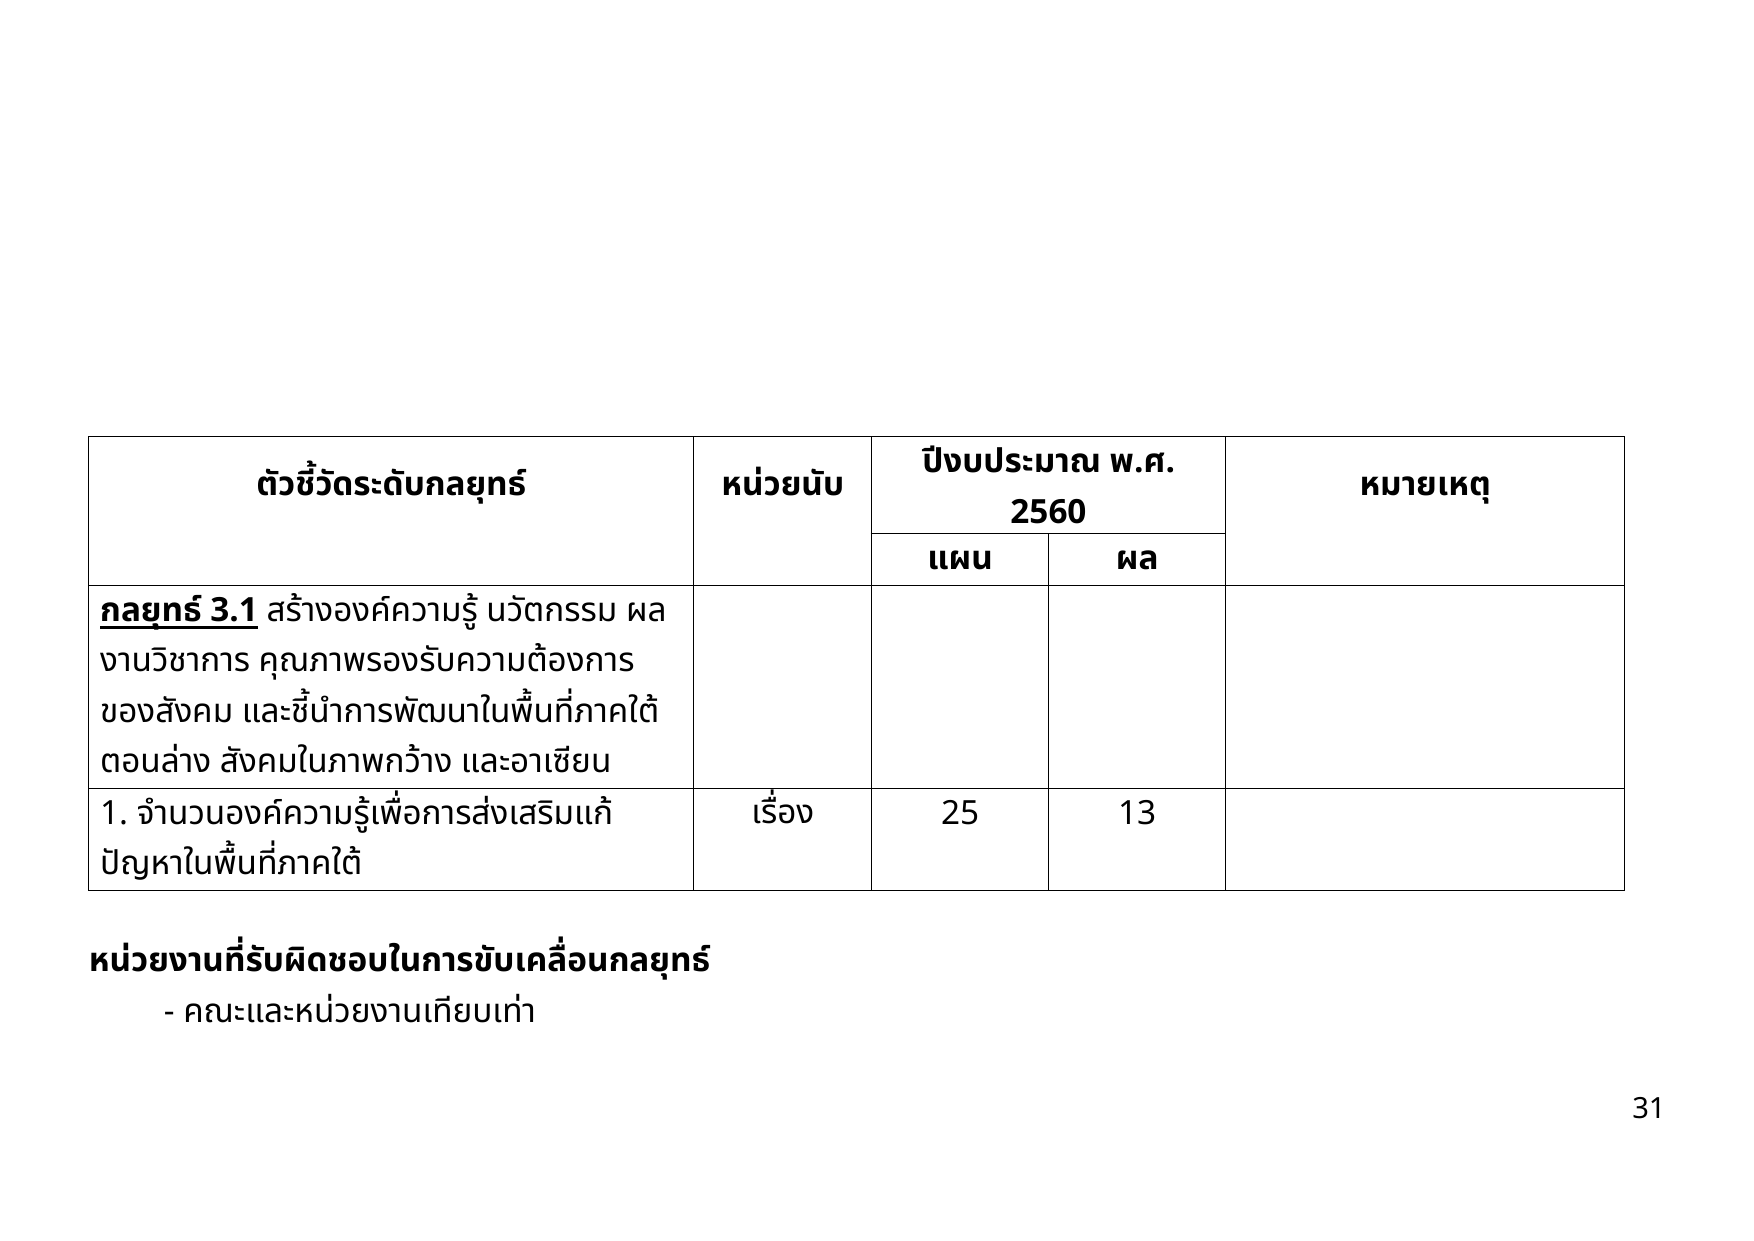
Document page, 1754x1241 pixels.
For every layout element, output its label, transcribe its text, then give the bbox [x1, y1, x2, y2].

table_cell ผล [1049, 534, 1225, 584]
table_cell 1. จำนวนองค์ความรู้เพื่อการส่งเสริมแก้ปัญหาในพื้นที่ภาคใต้ [89, 789, 693, 889]
table_cell แผน [872, 534, 1048, 584]
table_cell [1226, 789, 1624, 889]
table_header ปีงบประมาณ พ.ศ. 2560 [872, 437, 1225, 533]
table_header ตัวชี้วัดระดับกลยุทธ์ [89, 437, 693, 584]
table_header หมายเหตุ [1226, 437, 1624, 584]
table_cell กลยุทธ์ 3.1 สร้างองค์ความรู้ นวัตกรรม ผลงานวิชาการ คุณภาพรองรับความต้องการของสังคม และชี้นำการพัฒนาในพื้นที่ภาคใต้ตอนล่าง สังคมในภาพกว้าง และอาเซียน [89, 586, 693, 787]
table_cell [1226, 586, 1624, 787]
table_cell 13 [1049, 789, 1225, 889]
table_header หน่วยนับ [694, 437, 871, 584]
table_cell [694, 586, 871, 787]
table_cell [1049, 586, 1225, 787]
list - คณะและหน่วยงานเทียบเท่า [164, 986, 1665, 1037]
table_cell 25 [872, 789, 1048, 889]
table_cell เรื่อง [694, 789, 871, 889]
table_cell [872, 586, 1048, 787]
list หน่วยงานที่รับผิดชอบในการขับเคลื่อนกลยุทธ์ [89, 936, 1665, 986]
